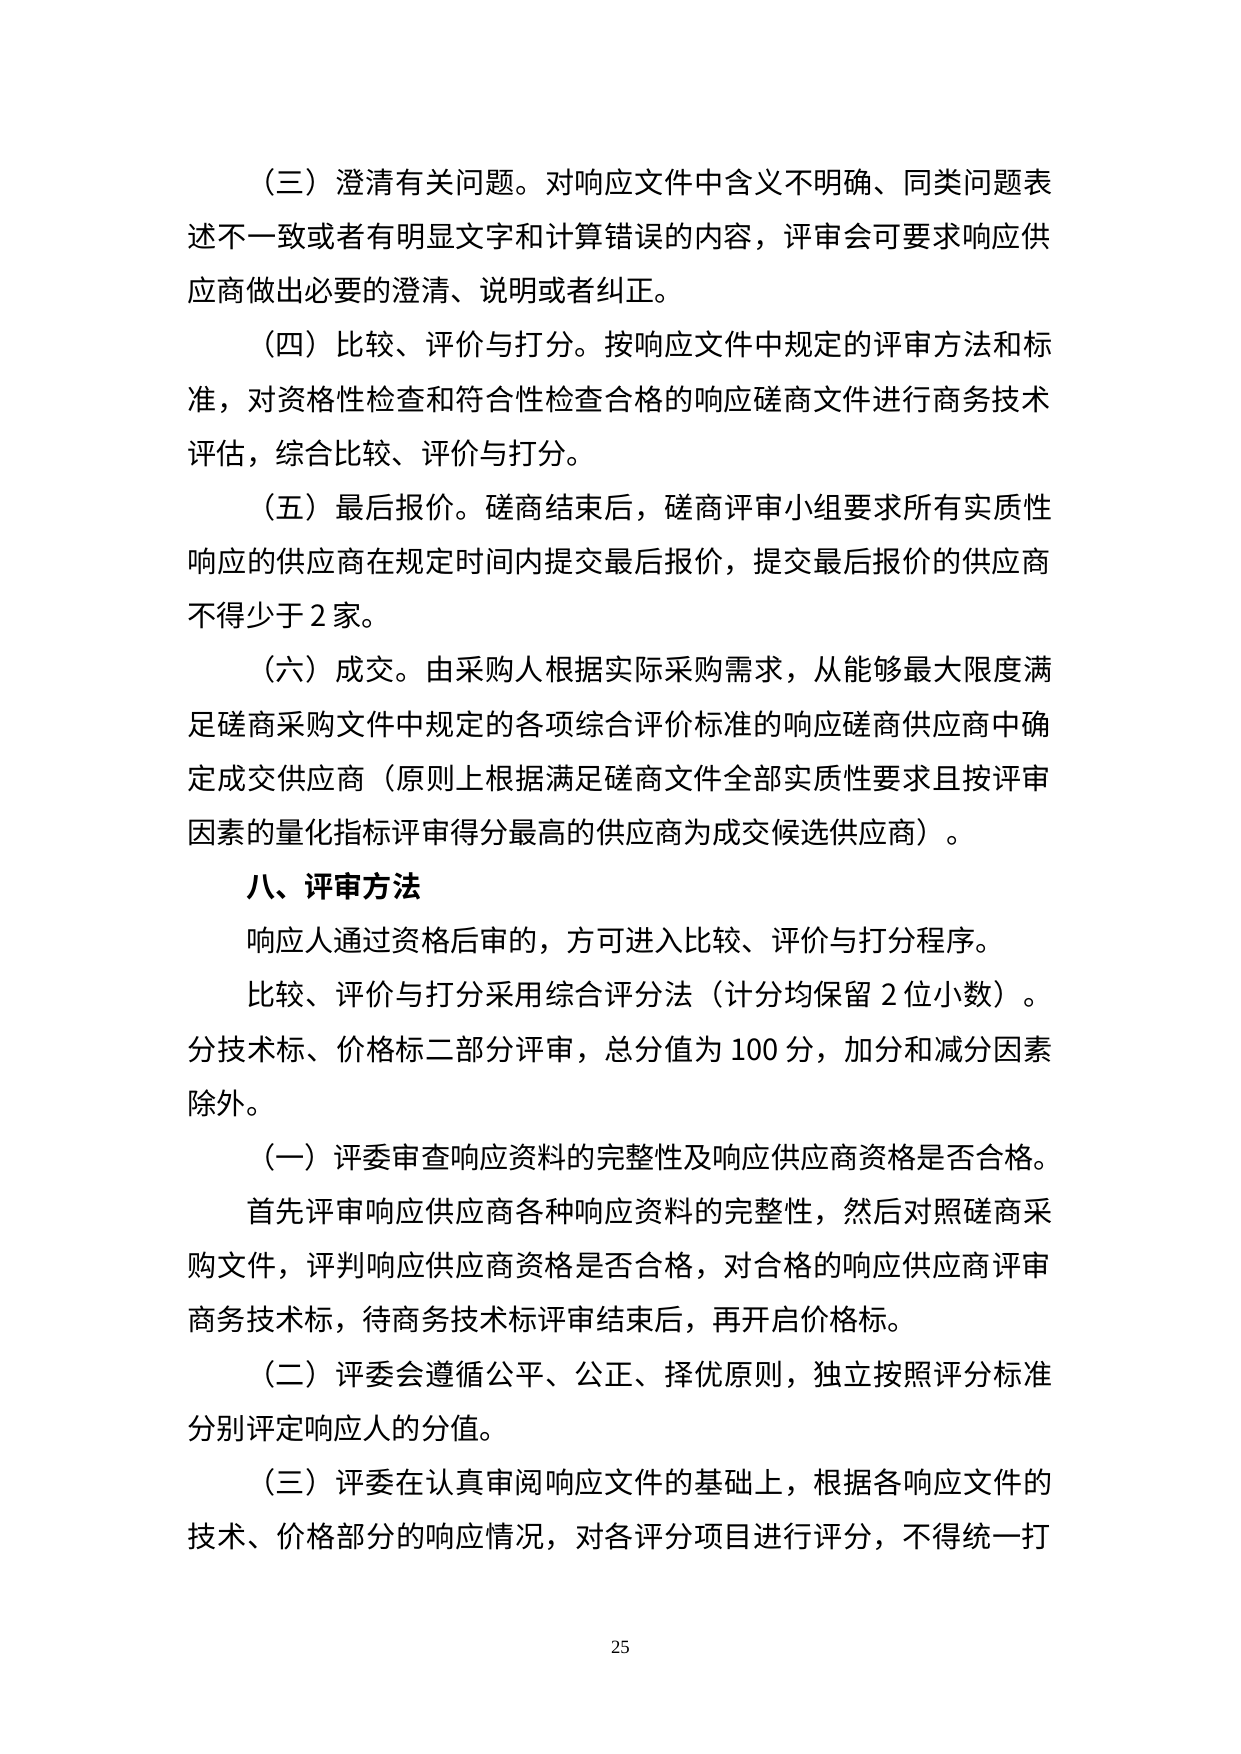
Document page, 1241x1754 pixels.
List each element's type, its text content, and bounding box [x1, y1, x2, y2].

text （二）评委会遵循公平、公正、择优原则，独立按照评分标准分别评定响应人的分值。 [187, 1342, 1053, 1450]
text （三）澄清有关问题。对响应文件中含义不明确、同类问题表述不一致或者有明显文字和计算错误的内容，评审会可要求响应供应商做出必要的澄清、说明或者纠正。 [187, 150, 1053, 312]
text 八、评审方法 [187, 854, 1053, 908]
text （五）最后报价。磋商结束后，磋商评审小组要求所有实质性响应的供应商在规定时间内提交最后报价，提交最后报价的供应商不得少于2家。 [187, 475, 1053, 637]
text 首先评审响应供应商各种响应资料的完整性，然后对照磋商采购文件，评判响应供应商资格是否合格，对合格的响应供应商评审商务技术标，待商务技术标评审结束后，再开启价格标。 [187, 1179, 1053, 1342]
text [187, 1450, 1053, 1558]
text （四）比较、评价与打分。按响应文件中规定的评审方法和标准，对资格性检查和符合性检查合格的响应磋商文件进行商务技术评估，综合比较、评价与打分。 [187, 312, 1053, 475]
text （六）成交。由采购人根据实际采购需求，从能够最大限度满足磋商采购文件中规定的各项综合评价标准的响应磋商供应商中确定成交供应商（原则上根据满足磋商文件全部实质性要求且按评审因素的量化指标评审得分最高的供应商为成交候选供应商）。 [187, 637, 1053, 854]
text 比较、评价与打分采用综合评分法（计分均保留2位小数）。分技术标、价格标二部分评审，总分值为100分，加分和减分因素除外。 [187, 962, 1053, 1125]
text 响应人通过资格后审的，方可进入比较、评价与打分程序。 [187, 908, 1053, 962]
text （一）评委审查响应资料的完整性及响应供应商资格是否合格。 [187, 1125, 1053, 1179]
